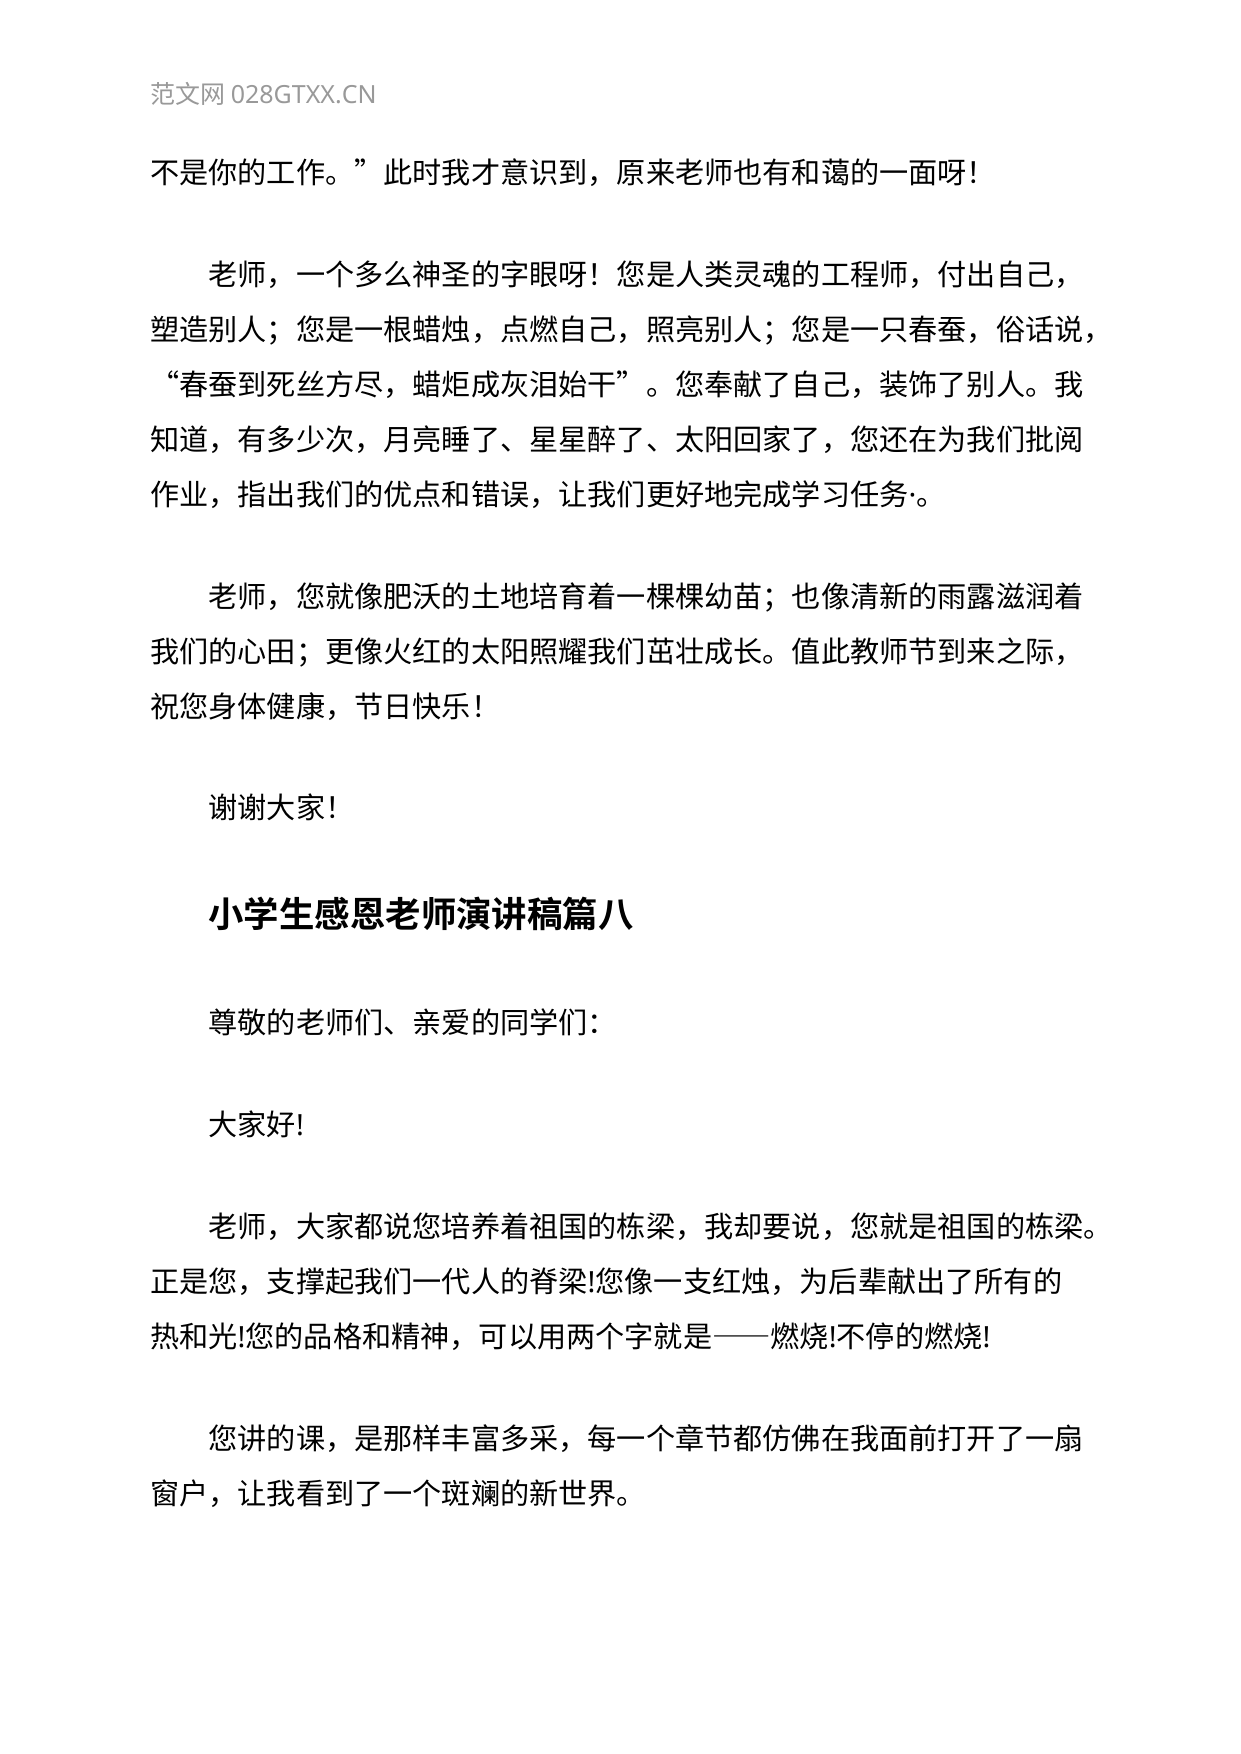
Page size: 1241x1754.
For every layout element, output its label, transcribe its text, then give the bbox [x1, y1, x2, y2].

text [150, 150, 1090, 192]
text 您讲的课，是那样丰富多采，每一个章节都仿佛在我面前打开了一扇窗户，让我看到了一个斑斓的新世界。 [150, 1416, 1090, 1513]
text 小学生感恩老师演讲稿篇八 [150, 887, 1090, 938]
text 老师，您就像肥沃的土地培育着一棵棵幼苗；也像清新的雨露滋润着我们的心田；更像火红的太阳照耀我们茁壮成长。值此教师节到来之际，祝您身体健康，节日快乐！ [150, 573, 1090, 725]
text 大家好! [150, 1102, 1090, 1144]
text 谢谢大家！ [150, 785, 1090, 827]
text 尊敬的老师们、亲爱的同学们： [150, 1000, 1090, 1042]
text 老师，一个多么神圣的字眼呀！您是人类灵魂的工程师，付出自己，塑造别人；您是一根蜡烛，点燃自己，照亮别人；您是一只春蚕，俗话说，“春蚕到死丝方尽，蜡炬成灰泪始干”。您奉献了自己，装饰了别人。我知道，有多少次，月亮睡了、星星醉了、太阳回家了，您还在为我们批阅作业，指出我们的优点和错误，让我们更好地完成学习任务·。 [150, 252, 1090, 514]
text 老师，大家都说您培养着祖国的栋梁，我却要说，您就是祖国的栋梁。正是您，支撑起我们一代人的脊梁!您像一支红烛，为后辈献出了所有的热和光!您的品格和精神，可以用两个字就是——燃烧!不停的燃烧! [150, 1204, 1090, 1356]
